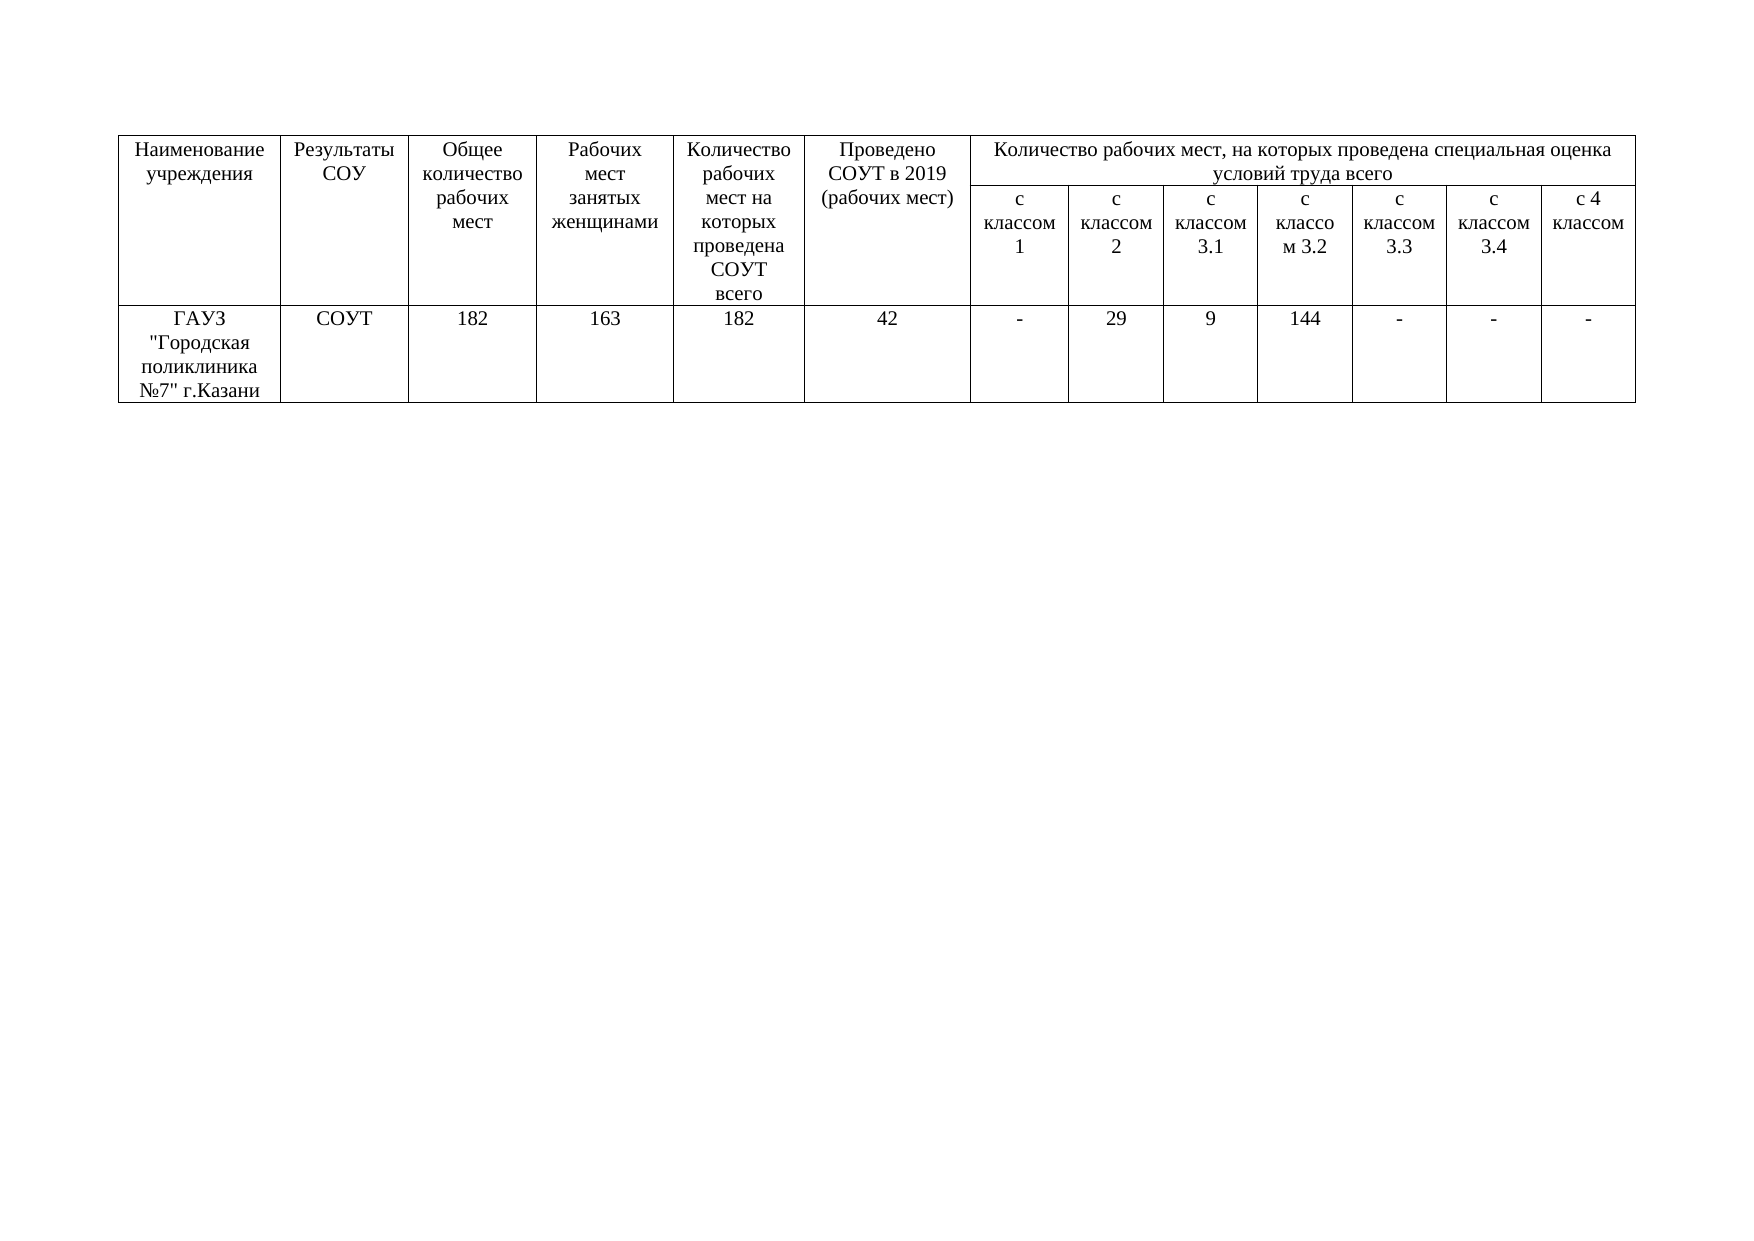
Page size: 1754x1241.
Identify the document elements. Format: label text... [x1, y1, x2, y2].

table_cell - [1447, 306, 1541, 402]
table_cell ГАУЗ "Городская поликлиника №7" г.Казани [119, 306, 280, 402]
table_header Результаты СОУ [281, 136, 408, 305]
table_header Количество рабочих мест на которых проведена СОУТ всего [674, 136, 804, 305]
table_header Рабочих мест занятых женщинами [537, 136, 673, 305]
table_cell с классом 3.3 [1353, 186, 1446, 305]
table_cell с классом 3.4 [1447, 186, 1541, 305]
table_cell 9 [1164, 306, 1257, 402]
table_cell 29 [1069, 306, 1163, 402]
table_cell 163 [537, 306, 673, 402]
table_cell - [971, 306, 1068, 402]
table_cell - [1353, 306, 1446, 402]
table_cell с классом 3.1 [1164, 186, 1257, 305]
table_header Наименование учреждения [119, 136, 280, 305]
table_header Проведено СОУТ в 2019 (рабочих мест) [805, 136, 970, 305]
table_cell с классом 3.2 [1258, 186, 1352, 305]
table_cell с 4 классом [1542, 186, 1635, 305]
table_header Количество рабочих мест, на которых проведена специальная оценка условий труда всего [971, 136, 1635, 184]
table_cell 182 [674, 306, 804, 402]
table_cell 42 [805, 306, 970, 402]
table_cell 182 [409, 306, 536, 402]
table_cell - [1542, 306, 1635, 402]
table_cell с классом 2 [1069, 186, 1163, 305]
table_cell с классом 1 [971, 186, 1068, 305]
table_cell СОУТ [281, 306, 408, 402]
table_cell 144 [1258, 306, 1352, 402]
table_header Общее количество рабочих мест [409, 136, 536, 305]
